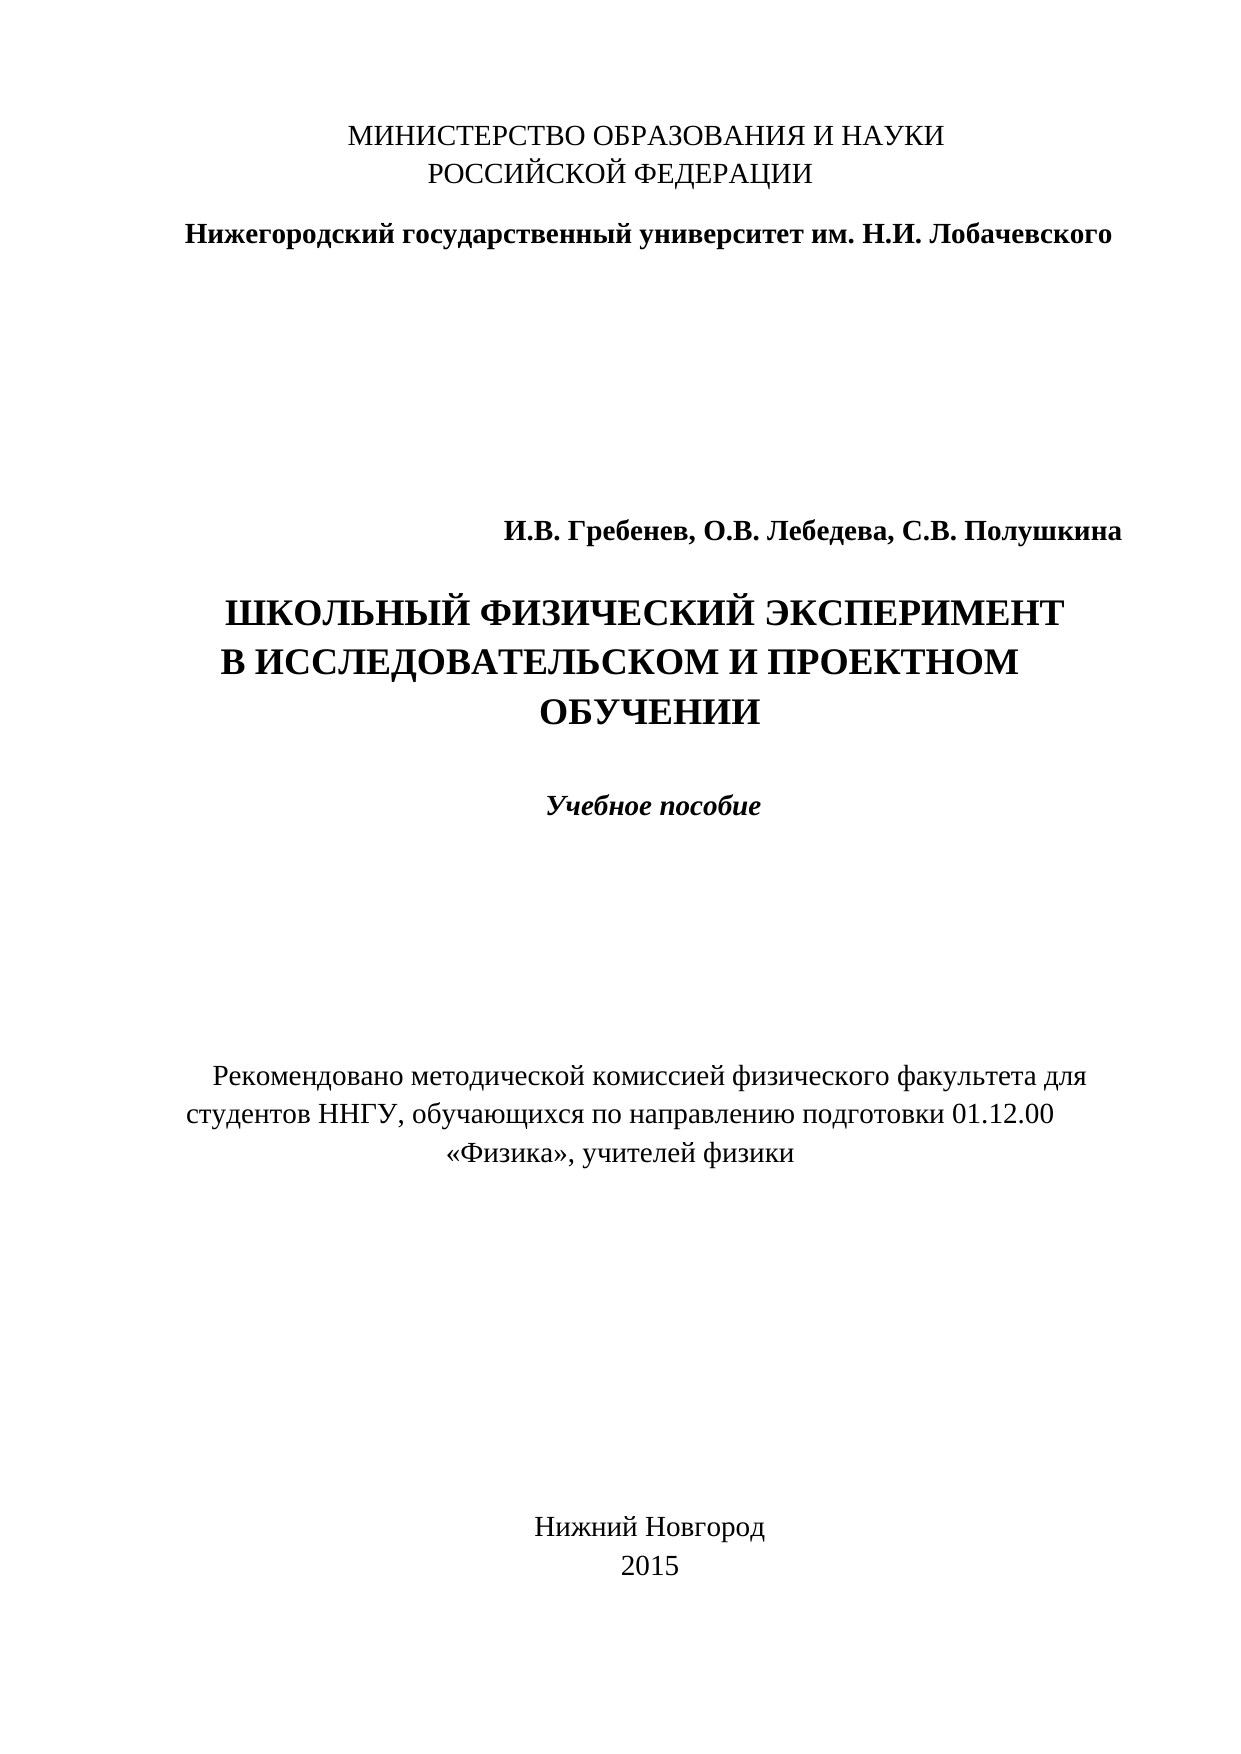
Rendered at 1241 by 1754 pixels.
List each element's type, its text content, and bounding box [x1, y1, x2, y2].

text МИНИСТЕРСТВО ОБРАЗОВАНИЯ И НАУКИ РОССИЙСКОЙ ФЕДЕРАЦИИ [118, 118, 1122, 190]
text 2015 [118, 1548, 1122, 1581]
text Учебное пособие [118, 788, 1122, 822]
text Нижегородский государственный университет им. Н.И. Лобачевского [118, 216, 1122, 249]
text ШКОЛЬНЫЙ ФИЗИЧЕСКИЙ ЭКСПЕРИМЕНТ В ИССЛЕДОВАТЕЛЬСКОМ И ПРОЕКТНОМ [118, 590, 1122, 683]
text Рекомендовано методической комиссией физического факультета для студентов ННГУ, обучающихся по направлению подготовки 01.12.00 «Физика», учителей физики [118, 1058, 1122, 1169]
text Нижний Новгород [118, 1509, 1122, 1543]
text ОБУЧЕНИИ [118, 689, 1122, 732]
text И.В. Гребенев, О.В. Лебедева, С.В. Полушкина [118, 513, 1122, 546]
